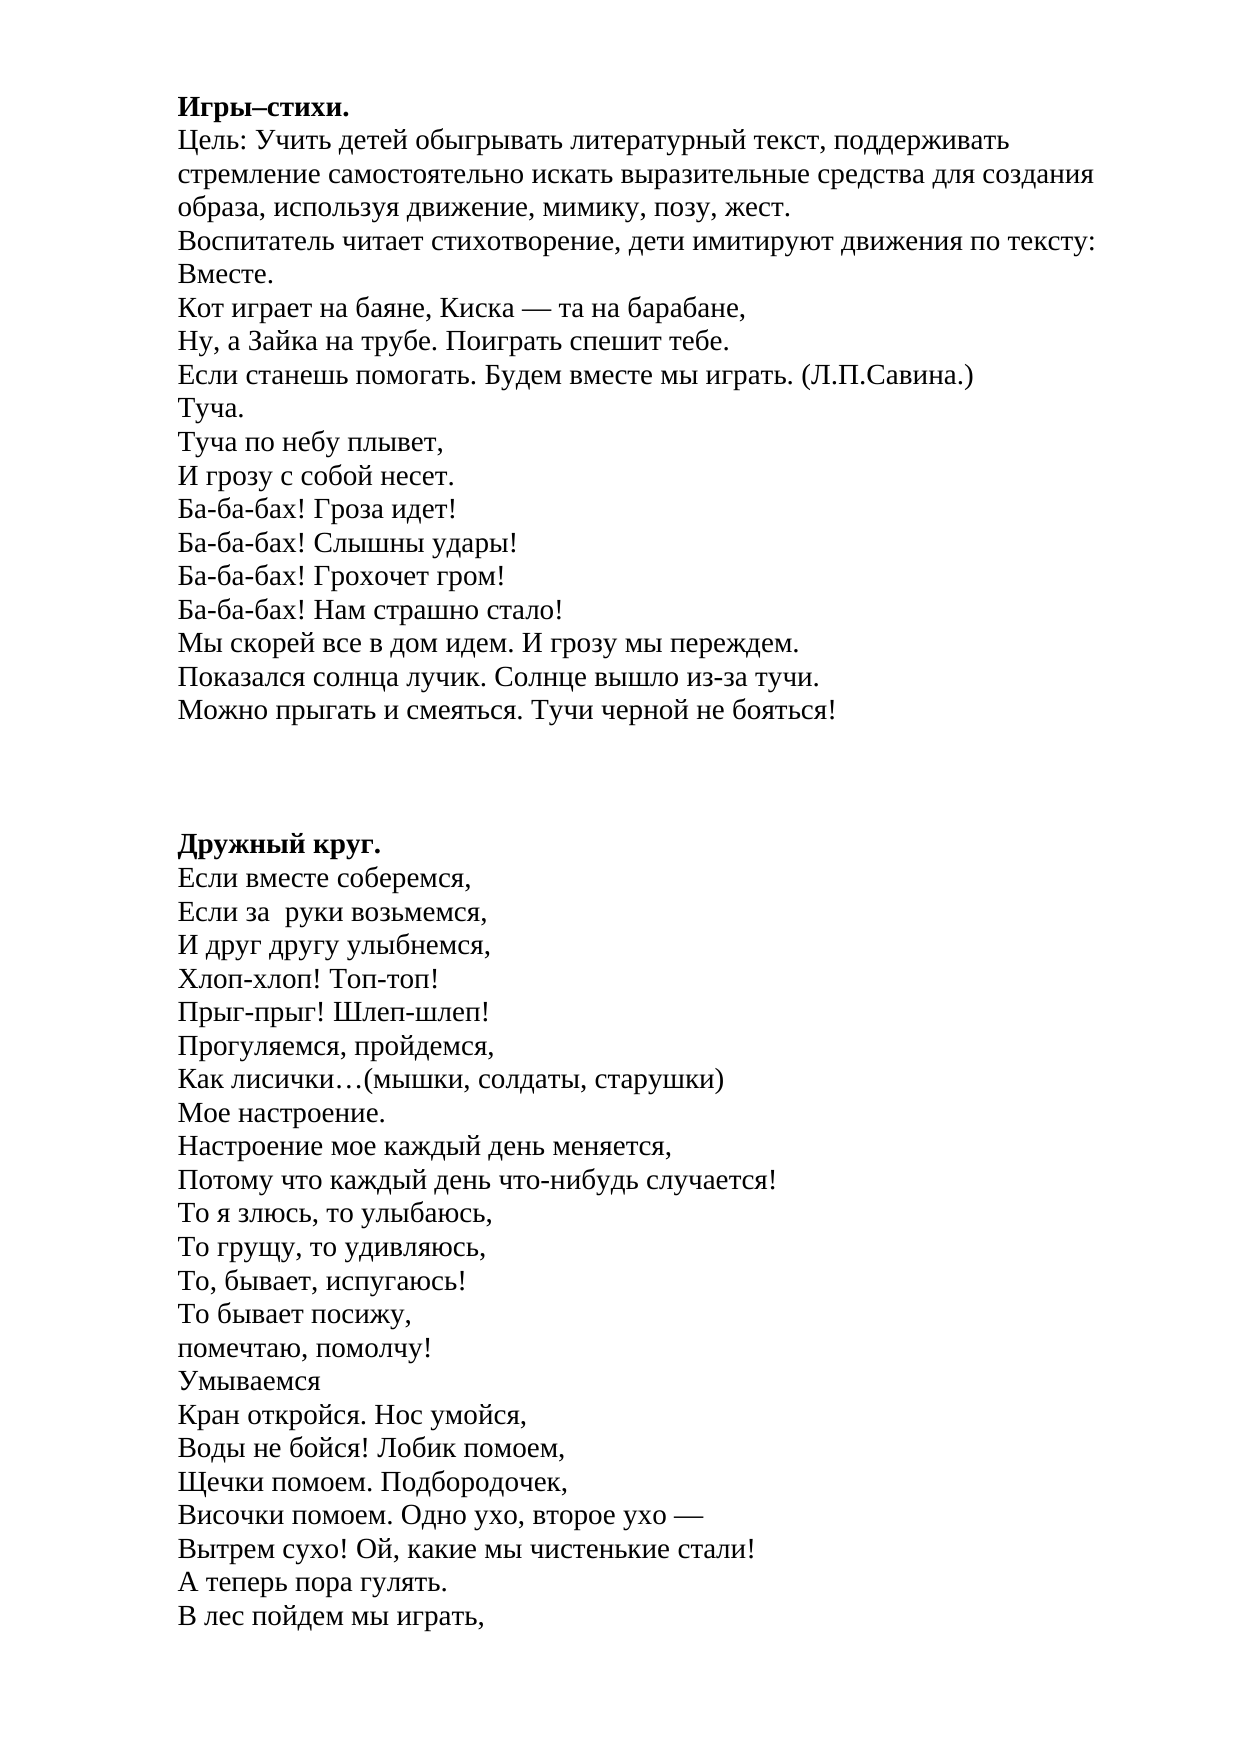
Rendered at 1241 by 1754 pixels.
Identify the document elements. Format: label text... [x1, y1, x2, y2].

text И друг другу улыбнемся, [177, 927, 1152, 961]
text Прыг-прыг! Шлеп-шлеп! [177, 994, 1152, 1028]
text помечтаю, помолчу! [177, 1330, 1152, 1363]
text Настроение мое каждый день меняется, [177, 1128, 1152, 1162]
text Потому что каждый день что-нибудь случается! [177, 1162, 1152, 1196]
text То бывает посижу, [177, 1296, 1152, 1330]
text Хлоп-хлоп! Топ-топ! [177, 961, 1152, 994]
text Игры–стихи. [177, 89, 1152, 122]
text Как лисички…(мышки, солдаты, старушки) [177, 1061, 1152, 1095]
text Если за руки возьмемся, [177, 894, 1152, 927]
text Ну, а Зайка на трубе. Поиграть спешит тебе. [177, 323, 1152, 357]
text А теперь пора гулять. [177, 1564, 1152, 1598]
text Кран откройся. Нос умойся, [177, 1397, 1152, 1430]
text Воспитатель читает стихотворение, дети имитируют движения по тексту: [177, 223, 1152, 256]
text И грозу с собой несет. [177, 458, 1152, 491]
text Мы скорей все в дом идем. И грозу мы переждем. [177, 625, 1152, 659]
text Височки помоем. Одно ухо, второе ухо — [177, 1497, 1152, 1531]
text Вместе. [177, 256, 1152, 290]
text Умываемся [177, 1363, 1152, 1397]
text Можно прыгать и смеяться. Тучи черной не бояться! [177, 692, 1152, 726]
text Воды не бойся! Лобик помоем, [177, 1430, 1152, 1464]
text То, бывает, испугаюсь! [177, 1263, 1152, 1296]
text Ба-ба-бах! Слышны удары! [177, 525, 1152, 558]
text Туча по небу плывет, [177, 424, 1152, 458]
text Прогуляемся, пройдемся, [177, 1028, 1152, 1061]
text Показался солнца лучик. Солнце вышло из-за тучи. [177, 659, 1152, 692]
text Щечки помоем. Подбородочек, [177, 1464, 1152, 1497]
text Ба-ба-бах! Грохочет гром! [177, 558, 1152, 592]
text Мое настроение. [177, 1095, 1152, 1128]
text То я злюсь, то улыбаюсь, [177, 1196, 1152, 1229]
text Если вместе соберемся, [177, 860, 1152, 894]
text То грущу, то удивляюсь, [177, 1229, 1152, 1263]
text Ба-ба-бах! Нам страшно стало! [177, 592, 1152, 625]
text Кот играет на баяне, Киска — та на барабане, [177, 290, 1152, 323]
text Дружный круг. [177, 827, 1152, 860]
text Ба-ба-бах! Гроза идет! [177, 491, 1152, 525]
text В лес пойдем мы играть, [177, 1598, 1152, 1632]
text Туча. [177, 391, 1152, 424]
text Вытрем сухо! Ой, какие мы чистенькие стали! [177, 1531, 1152, 1564]
text Цель: Учить детей обыгрывать литературный текст, поддерживать стремление самостоятельно искать выразительные средства для создания образа, используя движение, мимику, позу, жест. [177, 122, 1152, 223]
text Если станешь помогать. Будем вместе мы играть. (Л.П.Савина.) [177, 357, 1152, 391]
